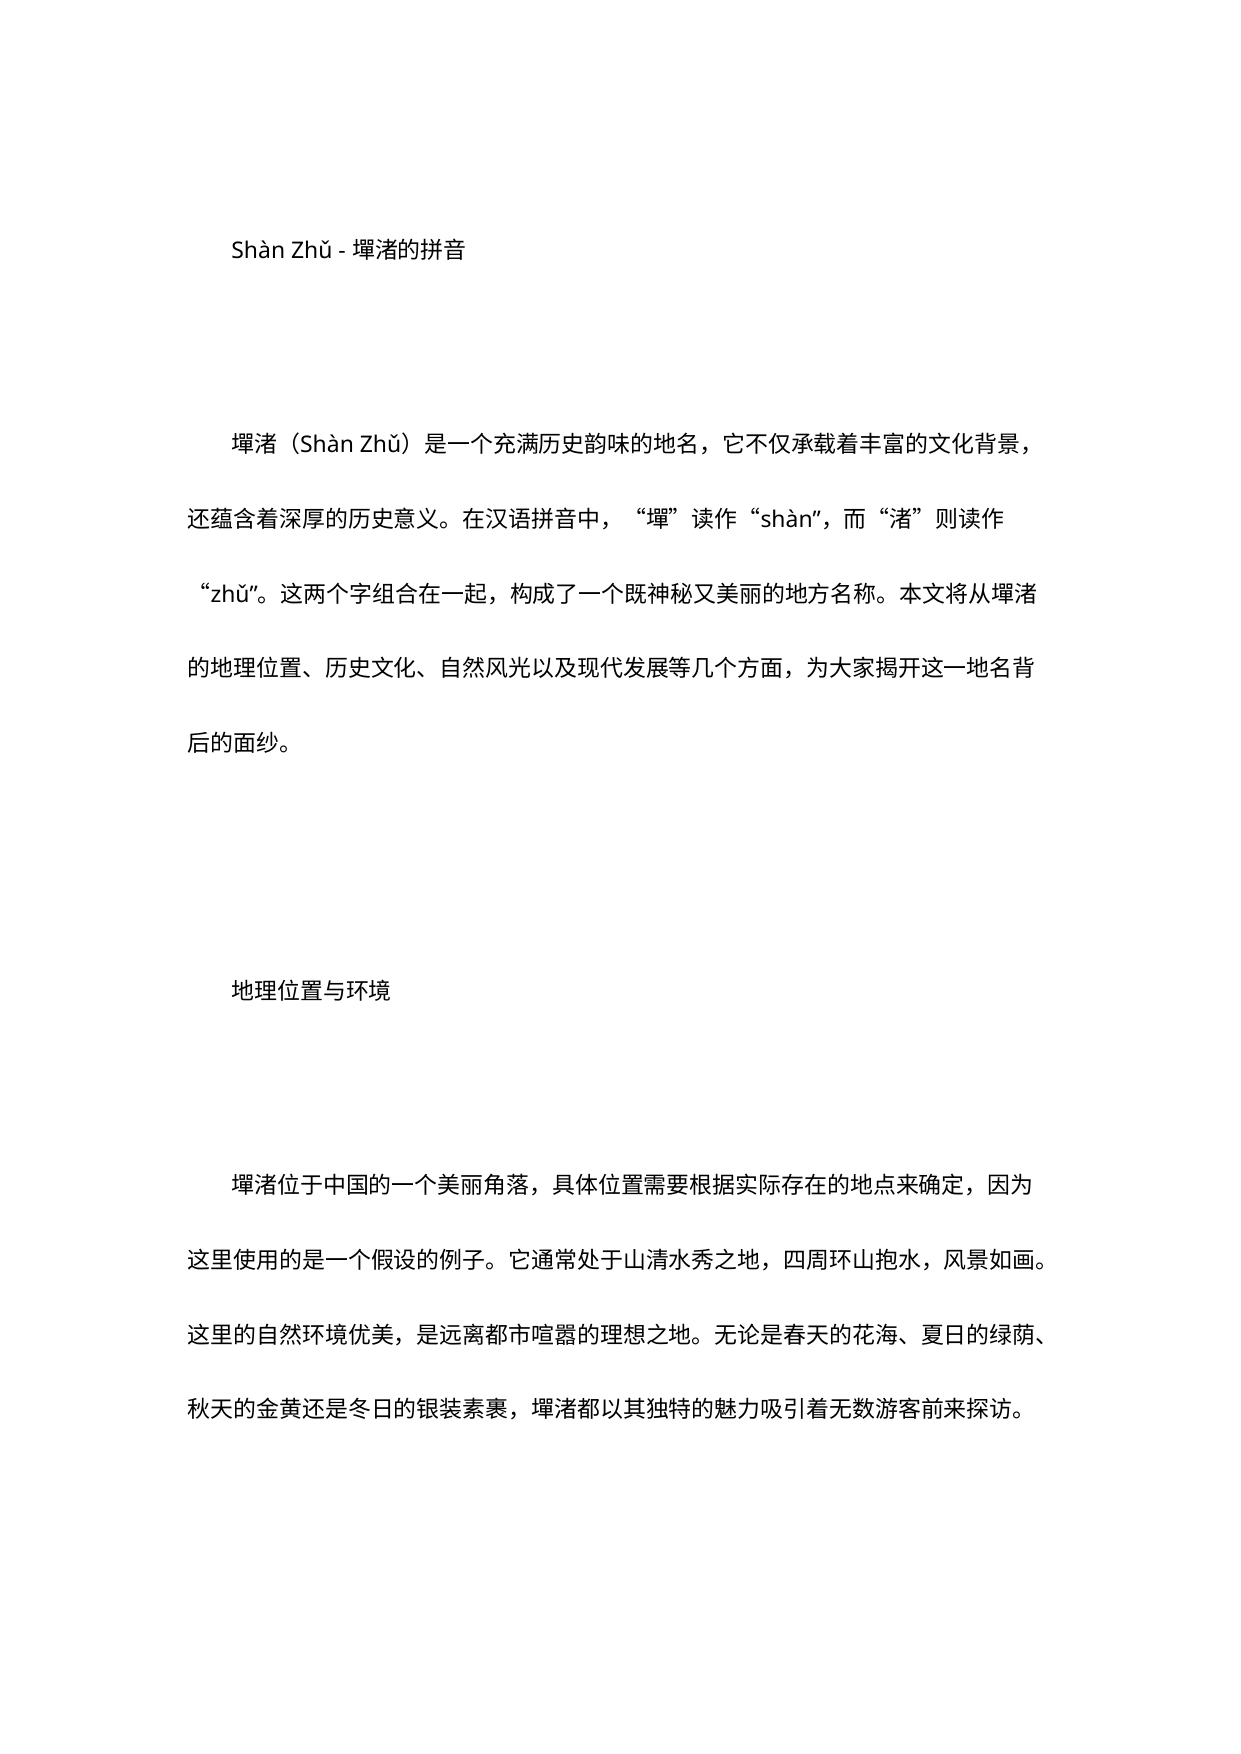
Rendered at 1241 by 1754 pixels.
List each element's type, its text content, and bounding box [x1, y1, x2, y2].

text Shàn Zhǔ - 墠渚的拼音 [187, 216, 1053, 281]
text 墠渚（Shàn Zhǔ）是一个充满历史韵味的地名，它不仅承载着丰富的文化背景，还蕴含着深厚的历史意义。在汉语拼音中，“墠”读作“shàn”，而“渚”则读作“zhǔ”。这两个字组合在一起，构成了一个既神秘又美丽的地方名称。本文将从墠渚的地理位置、历史文化、自然风光以及现代发展等几个方面，为大家揭开这一地名背后的面纱。 [187, 410, 1053, 774]
text 墠渚位于中国的一个美丽角落，具体位置需要根据实际存在的地点来确定，因为这里使用的是一个假设的例子。它通常处于山清水秀之地，四周环山抱水，风景如画。这里的自然环境优美，是远离都市喧嚣的理想之地。无论是春天的花海、夏日的绿荫、秋天的金黄还是冬日的银装素裹，墠渚都以其独特的魅力吸引着无数游客前来探访。 [187, 1151, 1053, 1441]
text 地理位置与环境 [187, 957, 1053, 1022]
